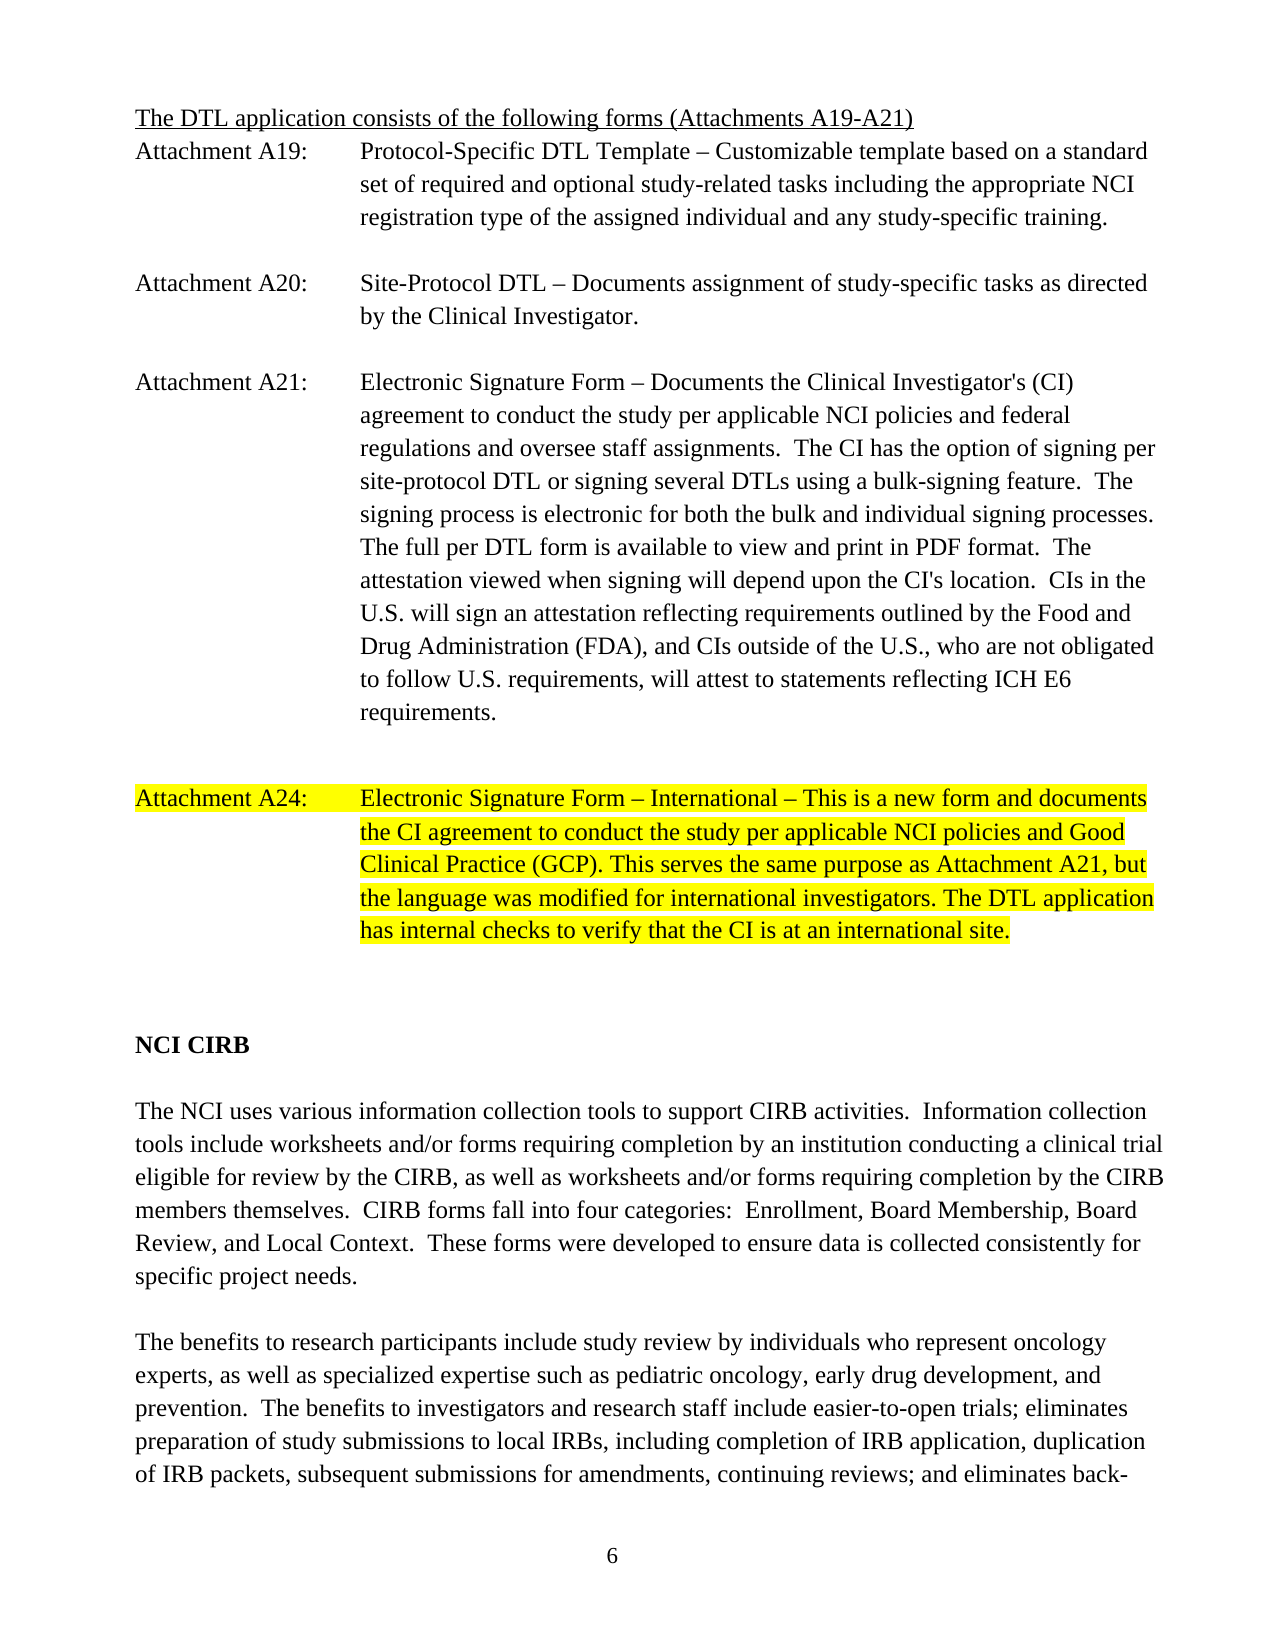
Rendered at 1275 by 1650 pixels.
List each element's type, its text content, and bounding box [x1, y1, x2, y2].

text Attachment A19: Protocol-Specific DTL Template – Customizable template based on a standard set of required and optional study-related tasks including the appropriate NCI registration type of the assigned individual and any study-specific training. [135, 136, 1172, 231]
text Attachment A20: Site-Protocol DTL – Documents assignment of study-specific tasks as directed by the Clinical Investigator. [135, 268, 1172, 330]
subtitle NCI CIRB [135, 1030, 1172, 1059]
text The NCI uses various information collection tools to support CIRB activities. Information collection tools include worksheets and/or forms requiring completion by an institution conducting a clinical trial eligible for review by the CIRB, as well as worksheets and/or forms requiring completion by the CIRB members themselves. CIRB forms fall into four categories: Enrollment, Board Membership, Board Review, and Local Context. These forms were developed to ensure data is collected consistently for specific project needs. [135, 1096, 1172, 1290]
text The DTL application consists of the following forms (Attachments A19-A21) [135, 103, 1172, 132]
text Attachment A24: Electronic Signature Form – International – This is a new form and documents the CI agreement to conduct the study per applicable NCI policies and Good Clinical Practice (GCP). This serves the same purpose as Attachment A21, but the language was modified for international investigators. The DTL application has internal checks to verify that the CI is at an international site. [135, 783, 1172, 944]
subtitle Attachment A21: Electronic Signature Form – Documents the Clinical Investigator's (CI) agreement to conduct the study per applicable NCI policies and federal regulations and oversee staff assignments. The CI has the option of signing per site-protocol DTL or signing several DTLs using a bulk-signing feature. The signing process is electronic for both the bulk and individual signing processes. The full per DTL form is available to view and print in PDF format. The attestation viewed when signing will depend upon the CI's location. CIs in the U.S. will sign an attestation reflecting requirements outlined by the Food and Drug Administration (FDA), and CIs outside of the U.S., who are not obligated to follow U.S. requirements, will attest to statements reflecting ICH E6 requirements. [135, 367, 1172, 726]
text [135, 1327, 1172, 1488]
